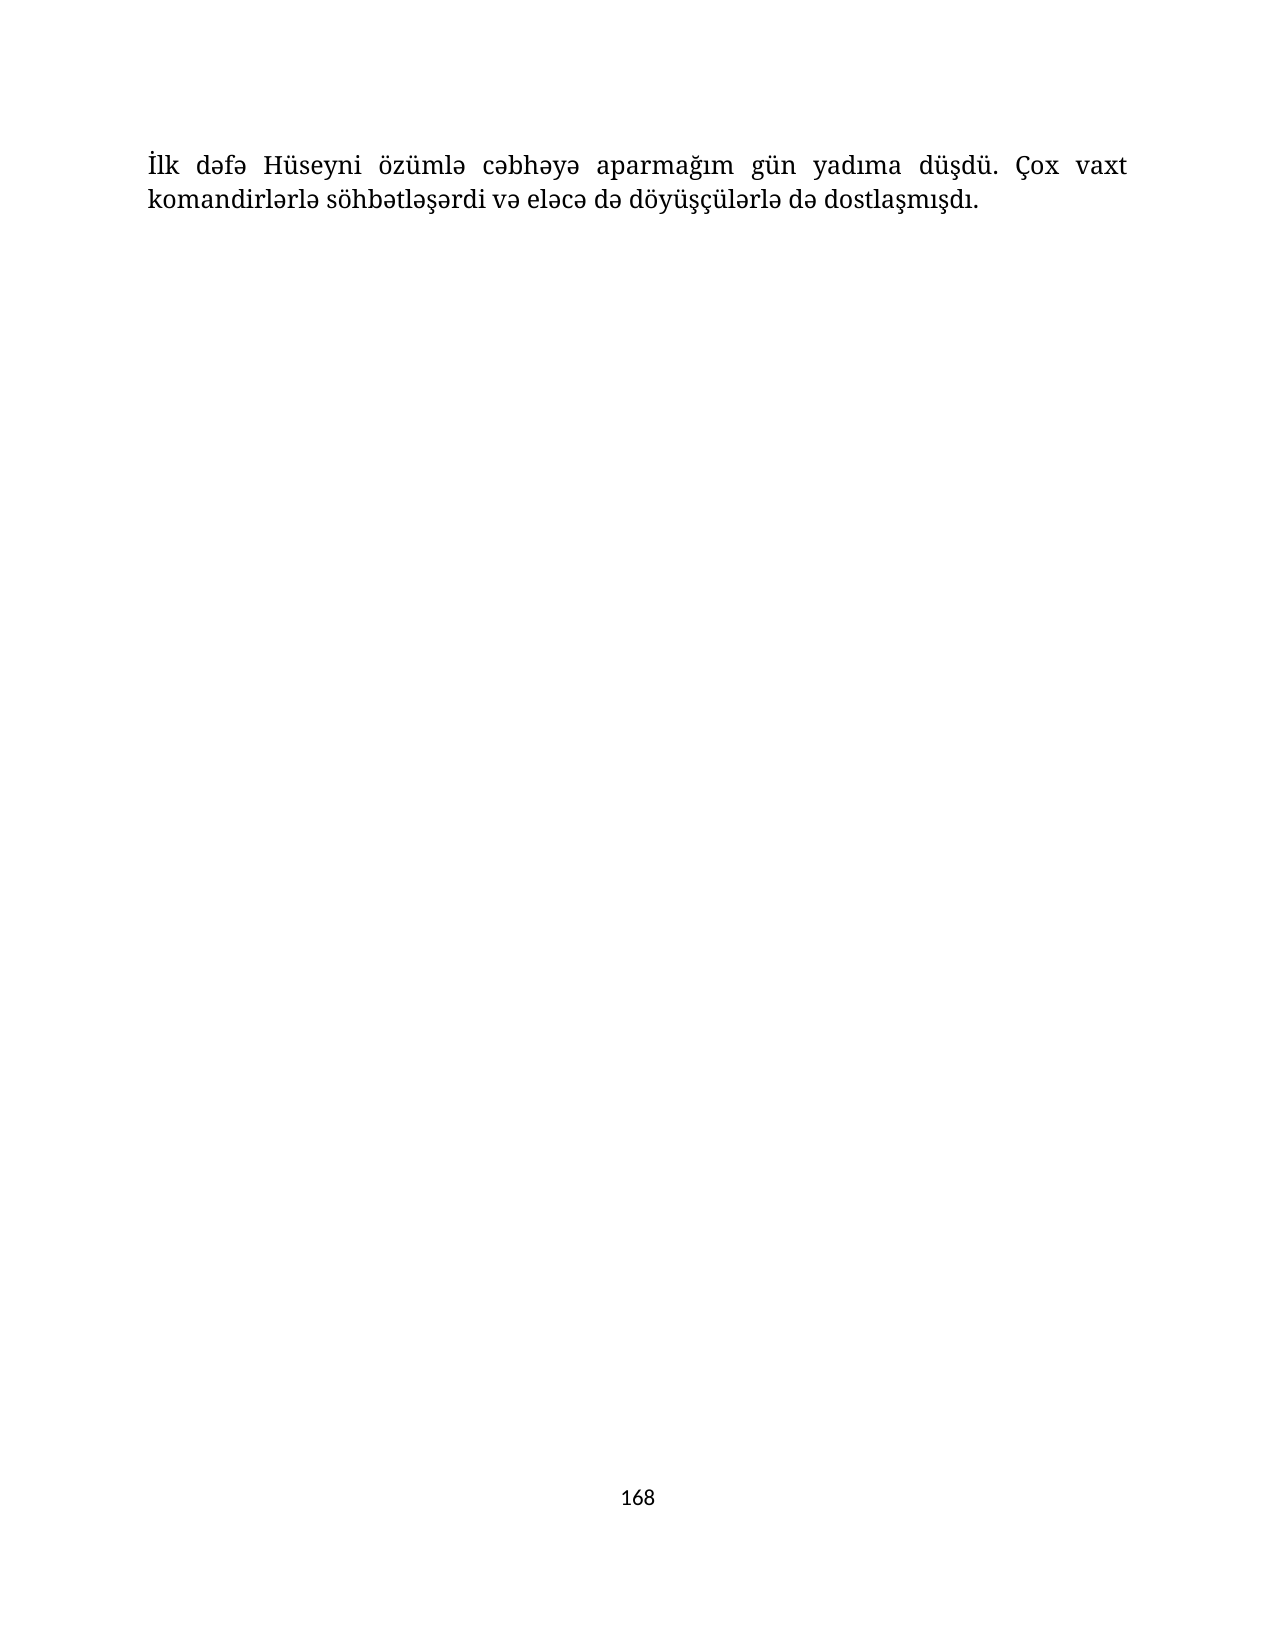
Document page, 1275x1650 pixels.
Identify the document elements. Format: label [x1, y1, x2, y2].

text [148, 148, 1127, 216]
